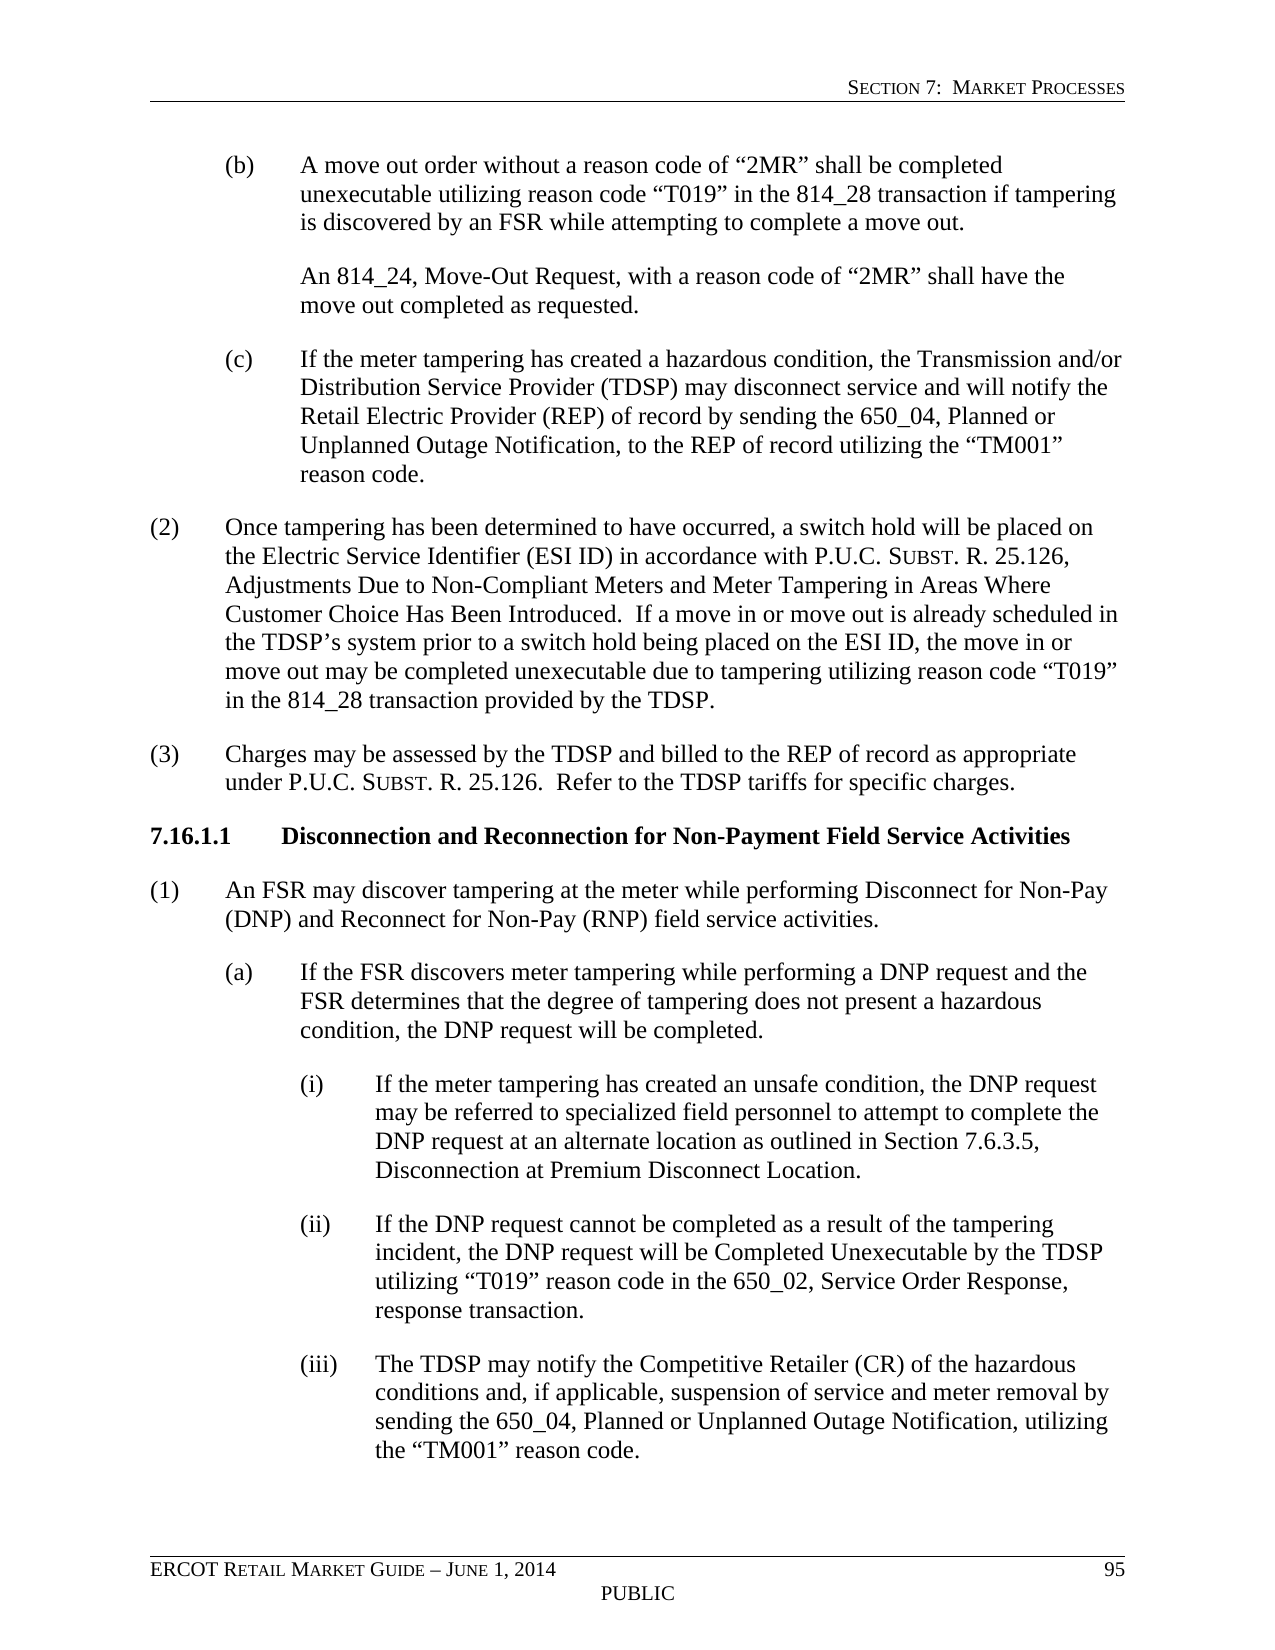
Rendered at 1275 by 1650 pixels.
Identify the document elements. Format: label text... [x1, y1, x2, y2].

text (ii) If the DNP request cannot be completed as a result of the tampering incident, the DNP request will be Completed Unexecutable by the TDSP utilizing “T019” reason code in the 650_02, Service Order Response, response transaction. [300, 1209, 1125, 1324]
text (3) Charges may be assessed by the TDSP and billed to the REP of record as appropriate under P.U.C. Subst. R. 25.126. Refer to the TDSP tariffs for specific charges. [150, 739, 1125, 796]
text (iii) The TDSP may notify the Competitive Retailer (CR) of the hazardous conditions and, if applicable, suspension of service and meter removal by sending the 650_04, Planned or Unplanned Outage Notification, utilizing the “TM001” reason code. [300, 1349, 1125, 1464]
text (1) An FSR may discover tampering at the meter while performing Disconnect for Non-Pay (DNP) and Reconnect for Non-Pay (RNP) field service activities. [150, 875, 1125, 932]
text 7.16.1.1 Disconnection and Reconnection for Non-Payment Field Service Activities [150, 821, 1125, 850]
text An 814_24, Move-Out Request, with a reason code of “2MR” shall have the move out completed as requested. [225, 261, 1125, 319]
text (2) Once tampering has been determined to have occurred, a switch hold will be placed on the Electric Service Identifier (ESI ID) in accordance with P.U.C. Subst. R. 25.126, Adjustments Due to Non-Compliant Meters and Meter Tampering in Areas Where Customer Choice Has Been Introduced. If a move in or move out is already scheduled in the TDSP’s system prior to a switch hold being placed on the ESI ID, the move in or move out may be completed unexecutable due to tampering utilizing reason code “T019” in the 814_28 transaction provided by the TDSP. [150, 512, 1125, 714]
text (a) If the FSR discovers meter tampering while performing a DNP request and the FSR determines that the degree of tampering does not present a hazardous condition, the DNP request will be completed. [225, 957, 1125, 1044]
text (c) If the meter tampering has created a hazardous condition, the Transmission and/or Distribution Service Provider (TDSP) may disconnect service and will notify the Retail Electric Provider (REP) of record by sending the 650_04, Planned or Unplanned Outage Notification, to the REP of record utilizing the “TM001” reason code. [225, 344, 1125, 487]
text (i) If the meter tampering has created an unsafe condition, the DNP request may be referred to specialized field personnel to attempt to complete the DNP request at an alternate location as outlined in Section 7.6.3.5, Disconnection at Premium Disconnect Location. [300, 1069, 1125, 1184]
text (b) A move out order without a reason code of “2MR” shall be completed unexecutable utilizing reason code “T019” in the 814_28 transaction if tampering is discovered by an FSR while attempting to complete a move out. [225, 150, 1125, 236]
